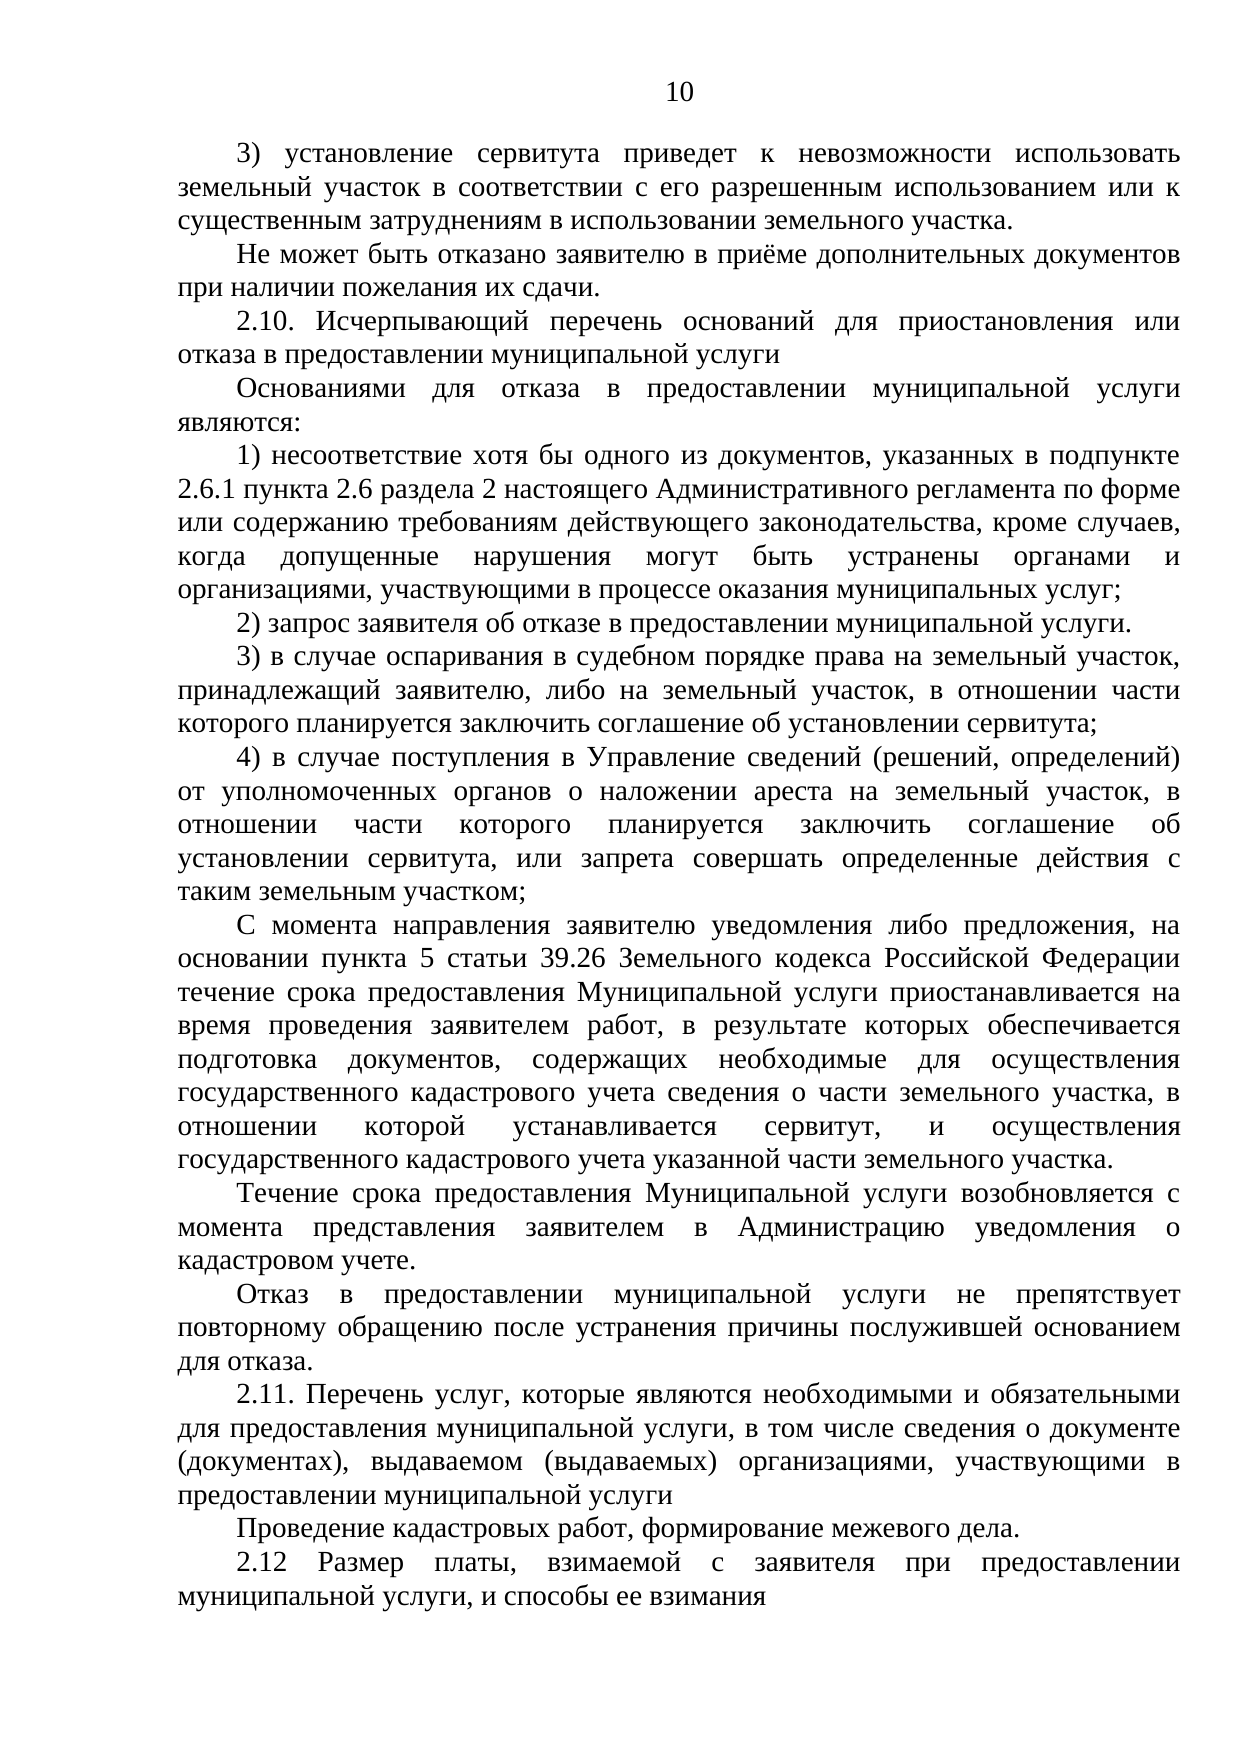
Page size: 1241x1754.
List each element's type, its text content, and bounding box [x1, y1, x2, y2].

text 1) несоответствие хотя бы одного из документов, указанных в подпункте 2.6.1 пункта 2.6 раздела 2 настоящего Административного регламента по форме или содержанию требованиям действующего законодательства, кроме случаев, когда допущенные нарушения могут быть устранены органами и организациями, участвующими в процессе оказания муниципальных услуг; [177, 437, 1181, 605]
text С момента направления заявителю уведомления либо предложения, на основании пункта 5 статьи 39.26 Земельного кодекса Российской Федерации течение срока предоставления Муниципальной услуги приостанавливается на время проведения заявителем работ, в результате которых обеспечивается подготовка документов, содержащих необходимые для осуществления государственного кадастрового учета сведения о части земельного участка, в отношении которой устанавливается сервитут, и осуществления государственного кадастрового учета указанной части земельного участка. [177, 907, 1181, 1175]
text 3) установление сервитута приведет к невозможности использовать земельный участок в соответствии с его разрешенным использованием или к существенным затруднениям в использовании земельного участка. [177, 135, 1181, 236]
text Основаниями для отказа в предоставлении муниципальной услуги являются: [177, 370, 1181, 437]
text Проведение кадастровых работ, формирование межевого дела. [177, 1511, 1181, 1544]
text Течение срока предоставления Муниципальной услуги возобновляется с момента представления заявителем в Администрацию уведомления о кадастровом учете. [177, 1175, 1181, 1276]
text 2.11. Перечень услуг, которые являются необходимыми и обязательными для предоставления муниципальной услуги, в том числе сведения о документе (документах), выдаваемом (выдаваемых) организациями, участвующими в предоставлении муниципальной услуги [177, 1376, 1181, 1511]
text Не может быть отказано заявителю в приёме дополнительных документов при наличии пожелания их сдачи. [177, 236, 1181, 303]
text 2.10. Исчерпывающий перечень оснований для приостановления или отказа в предоставлении муниципальной услуги [177, 303, 1181, 370]
text Отказ в предоставлении муниципальной услуги не препятствует повторному обращению после устранения причины послужившей основанием для отказа. [177, 1276, 1181, 1376]
text 2) запрос заявителя об отказе в предоставлении муниципальной услуги. [177, 605, 1181, 638]
text 2.12 Размер платы, взимаемой с заявителя при предоставлении муниципальной услуги, и способы ее взимания [177, 1544, 1181, 1611]
text 4) в случае поступления в Управление сведений (решений, определений) от уполномоченных органов о наложении ареста на земельный участок, в отношении части которого планируется заключить соглашение об установлении сервитута, или запрета совершать определенные действия с таким земельным участком; [177, 739, 1181, 907]
text 3) в случае оспаривания в судебном порядке права на земельный участок, принадлежащий заявителю, либо на земельный участок, в отношении части которого планируется заключить соглашение об установлении сервитута; [177, 638, 1181, 739]
